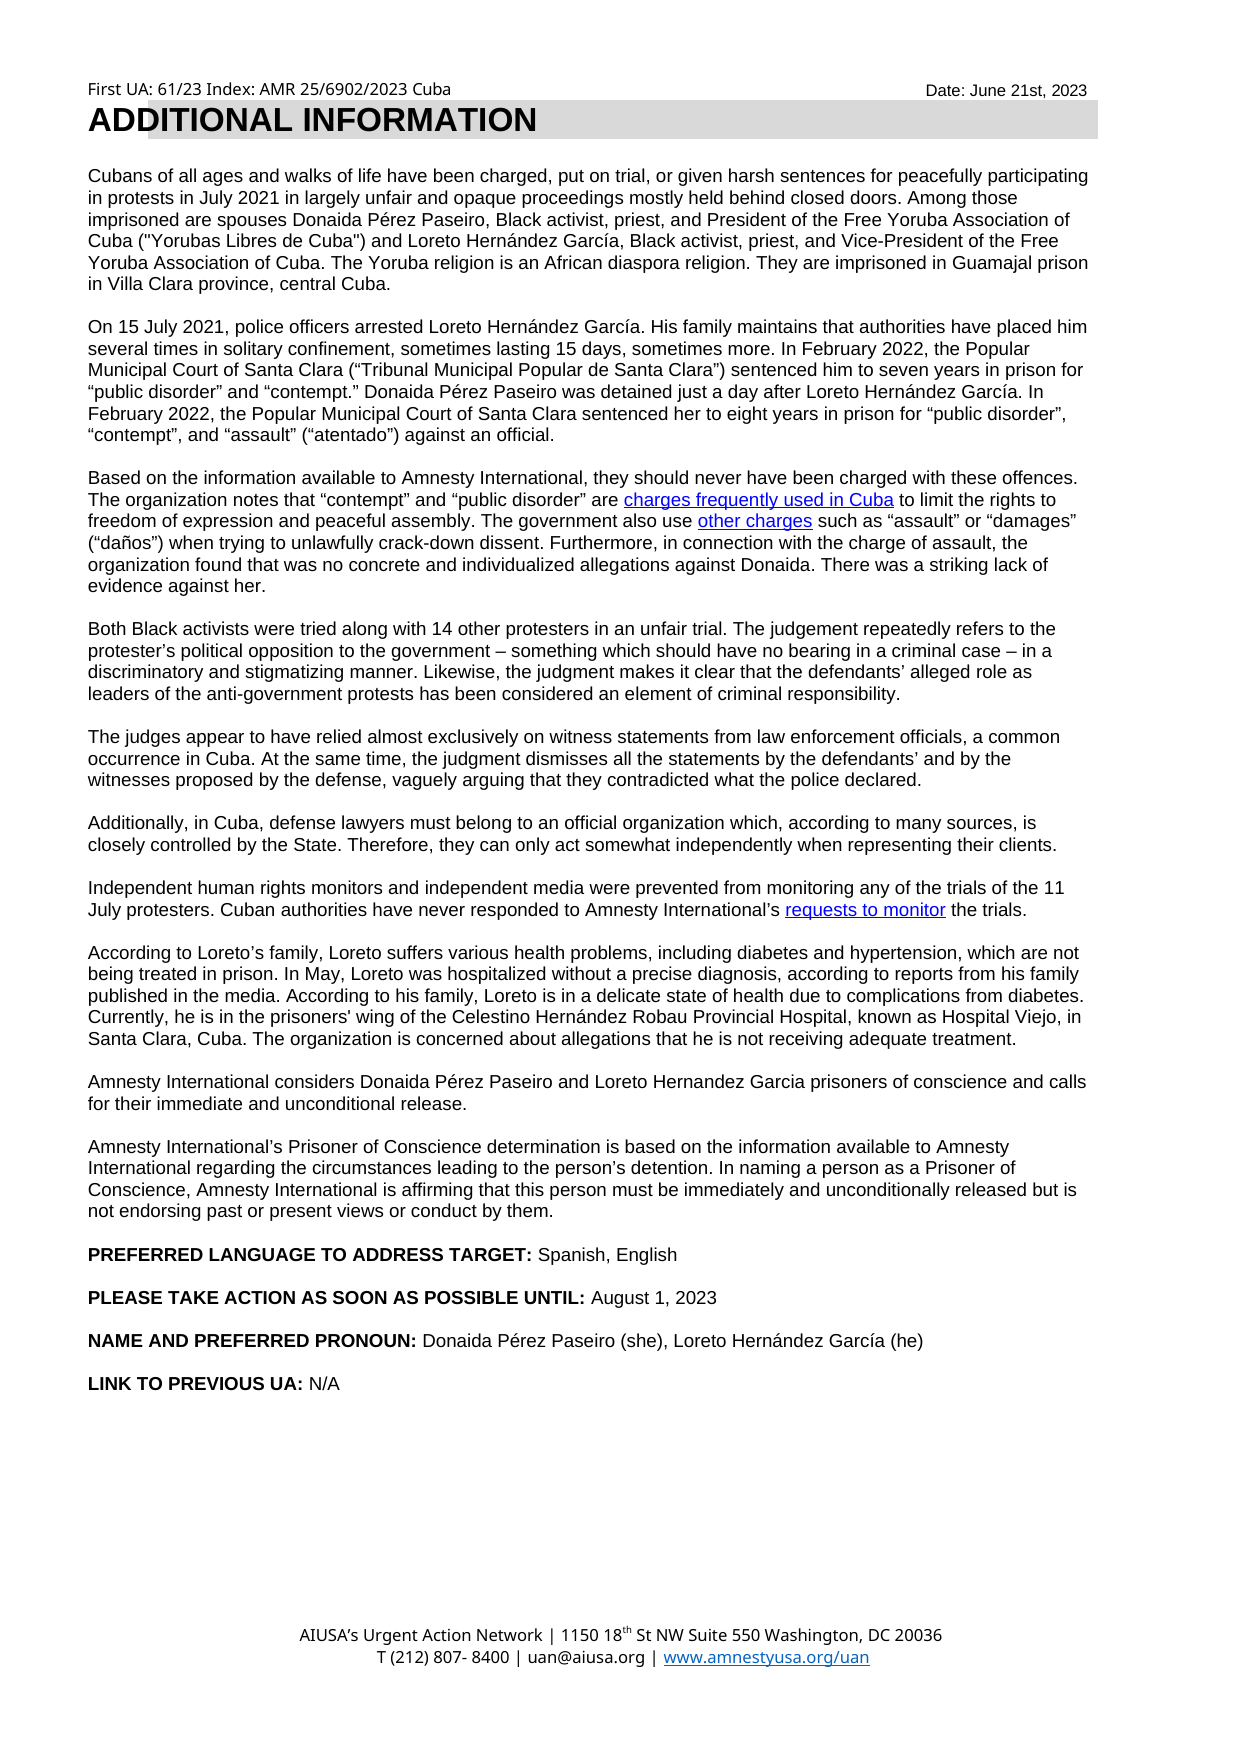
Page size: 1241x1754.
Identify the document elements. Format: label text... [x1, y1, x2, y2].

text NAME AND PREFERRED PRONOUN: Donaida Pérez Paseiro (she), Loreto Hernández García (he) [88, 1329, 1098, 1351]
text LINK TO PREVIOUS UA: N/A [88, 1373, 1098, 1394]
subtitle Additional information [148, 100, 1098, 139]
text Cubans of all ages and walks of life have been charged, put on trial, or given harsh sentences for peacefully participating in protests in July 2021 in largely unfair and opaque proceedings mostly held behind closed doors. Among those imprisoned are spouses Donaida Pérez Paseiro, Black activist, priest, and President of the Free Yoruba Association of Cuba ("Yorubas Libres de Cuba") and Loreto Hernández García, Black activist, priest, and Vice-President of the Free Yoruba Association of Cuba. The Yoruba religion is an African diaspora religion. They are imprisoned in Guamajal prison in Villa Clara province, central Cuba. [88, 165, 1098, 294]
text Based on the information available to Amnesty International, they should never have been charged with these offences. The organization notes that “contempt” and “public disorder” are charges frequently used in Cuba to limit the rights to freedom of expression and peaceful assembly. The government also use other charges such as “assault” or “damages” (“daños”) when trying to unlawfully crack-down dissent. Furthermore, in connection with the charge of assault, the organization found that was no concrete and individualized allegations against Donaida. There was a striking lack of evidence against her. Both Black activists were tried along with 14 other protesters in an unfair trial. The judgement repeatedly refers to the protester’s political opposition to the government – something which should have no bearing in a criminal case – in a discriminatory and stigmatizing manner. Likewise, the judgment makes it clear that the defendants’ alleged role as leaders of the anti-government protests has been considered an element of criminal responsibility. [88, 467, 1098, 704]
text Independent human rights monitors and independent media were prevented from monitoring any of the trials of the 11 July protesters. Cuban authorities have never responded to Amnesty International’s requests to monitor the trials. [88, 877, 1098, 920]
text PLEASE TAKE ACTION AS SOON AS POSSIBLE UNTIL: August 1, 2023 [88, 1286, 1098, 1308]
text According to Loreto’s family, Loreto suffers various health problems, including diabetes and hypertension, which are not being treated in prison. In May, Loreto was hospitalized without a precise diagnosis, according to reports from his family published in the media. According to his family, Loreto is in a delicate state of health due to complications from diabetes. Currently, he is in the prisoners' wing of the Celestino Hernández Robau Provincial Hospital, known as Hospital Viejo, in Santa Clara, Cuba. The organization is concerned about allegations that he is not receiving adequate treatment. [88, 941, 1098, 1049]
text Amnesty International considers Donaida Pérez Paseiro and Loreto Hernandez Garcia prisoners of conscience and calls for their immediate and unconditional release. [88, 1071, 1098, 1114]
text Additionally, in Cuba, defense lawyers must belong to an official organization which, according to many sources, is closely controlled by the State. Therefore, they can only act somewhat independently when representing their clients. [88, 812, 1098, 855]
text The judges appear to have relied almost exclusively on witness statements from law enforcement officials, a common occurrence in Cuba. At the same time, the judgment dismisses all the statements by the defendants’ and by the witnesses proposed by the defense, vaguely arguing that they contradicted what the police declared. [88, 726, 1098, 791]
text On 15 July 2021, police officers arrested Loreto Hernández García. His family maintains that authorities have placed him several times in solitary confinement, sometimes lasting 15 days, sometimes more. In February 2022, the Popular Municipal Court of Santa Clara (“Tribunal Municipal Popular de Santa Clara”) sentenced him to seven years in prison for “public disorder” and “contempt.” Donaida Pérez Paseiro was detained just a day after Loreto Hernández García. In February 2022, the Popular Municipal Court of Santa Clara sentenced her to eight years in prison for “public disorder”, “contempt”, and “assault” (“atentado”) against an official. [88, 316, 1098, 446]
text Amnesty International’s Prisoner of Conscience determination is based on the information available to Amnesty International regarding the circumstances leading to the person’s detention. In naming a person as a Prisoner of Conscience, Amnesty International is affirming that this person must be immediately and unconditionally released but is not endorsing past or present views or conduct by them. [88, 1136, 1098, 1222]
text PREFERRED LANGUAGE TO ADDRESS TARGET: Spanish, English [88, 1243, 1098, 1265]
